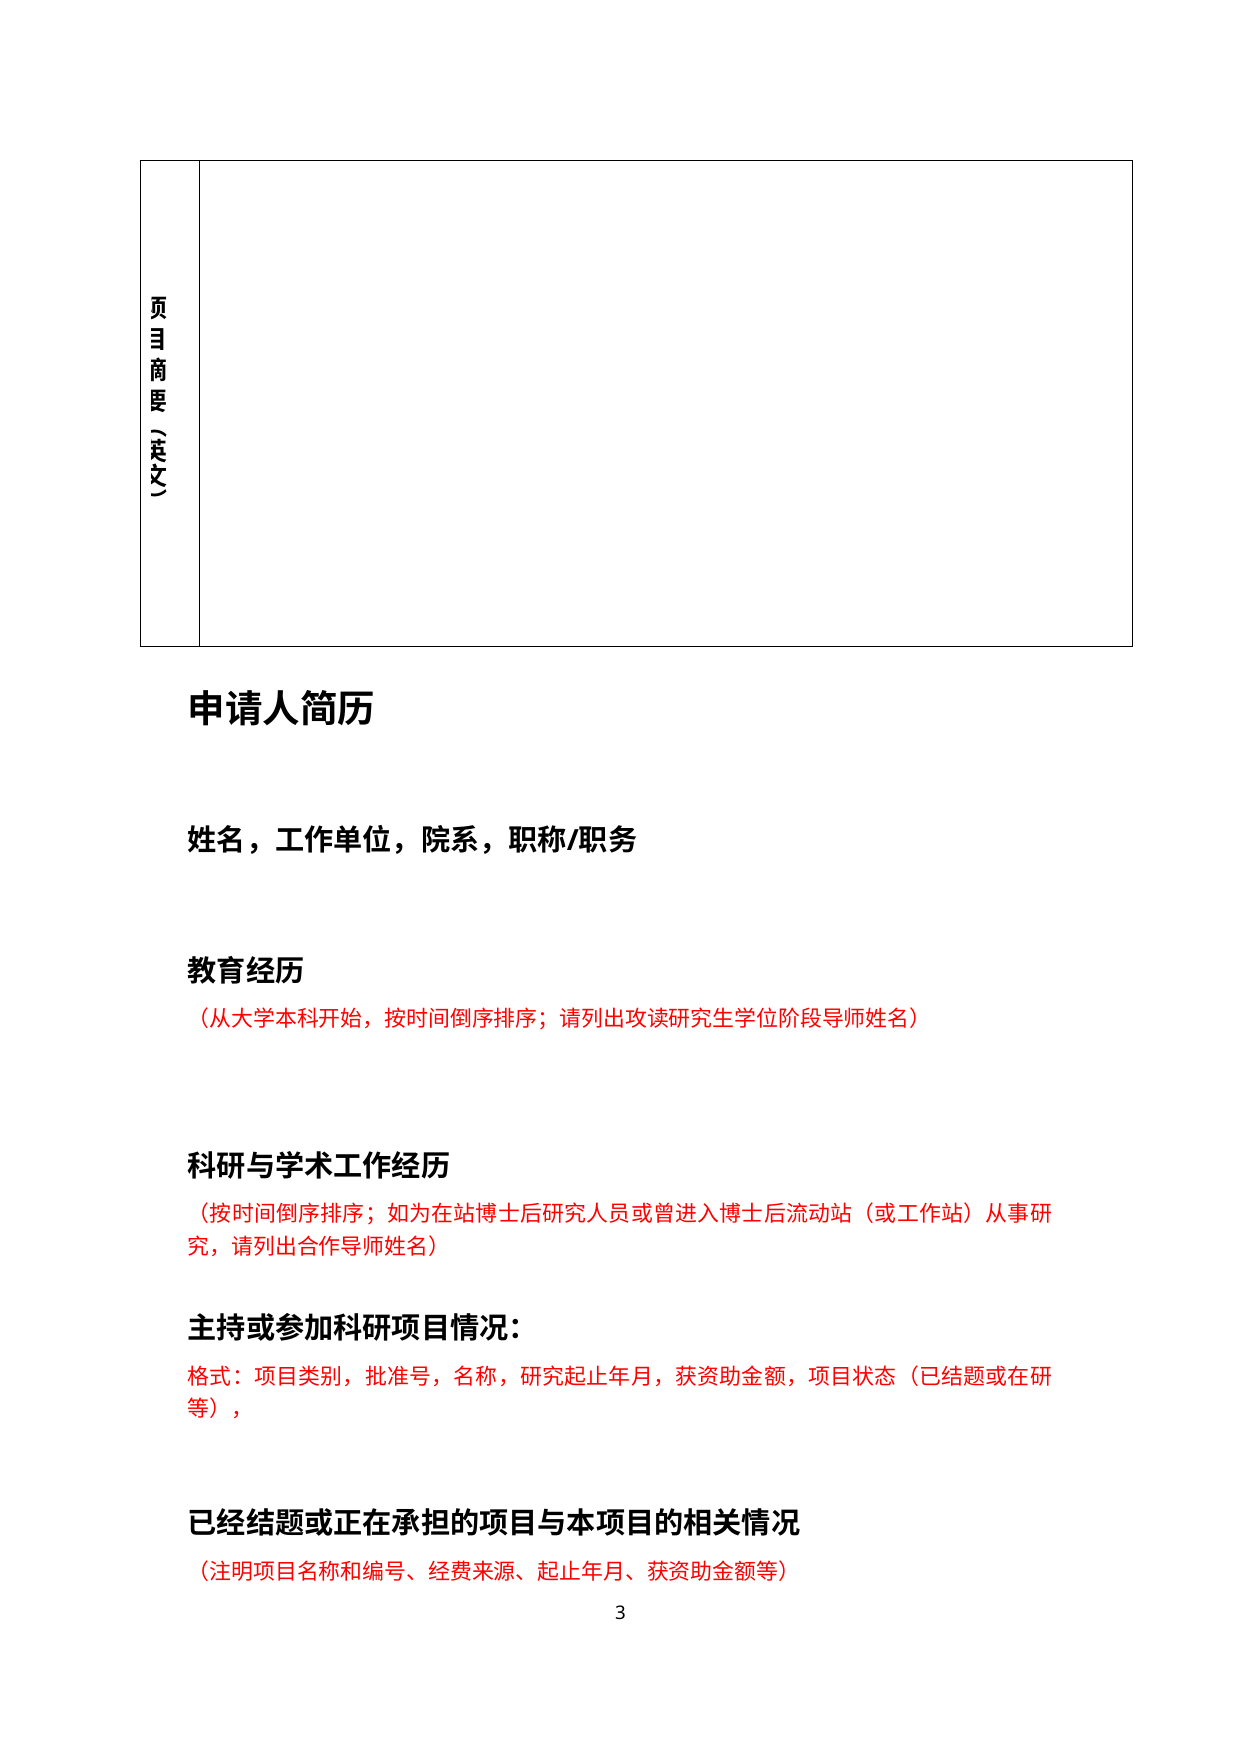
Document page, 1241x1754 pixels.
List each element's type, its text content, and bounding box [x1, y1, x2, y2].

text 已经结题或正在承担的项目与本项目的相关情况 [187, 1488, 1053, 1553]
subtitle 申请人简历 [187, 674, 1053, 739]
table_cell [200, 161, 1132, 646]
text 姓名，工作单位，院系，职称/职务 [187, 806, 1053, 871]
text （按时间倒序排序；如为在站博士后研究人员或曾进入博士后流动站（或工作站）从事研究，请列出合作导师姓名） [187, 1196, 1053, 1293]
text 科研与学术工作经历 [187, 1131, 1053, 1196]
text （从大学本科开始，按时间倒序排序；请列出攻读研究生学位阶段导师姓名） [187, 1001, 1053, 1066]
text 主持或参加科研项目情况： 格式：项目类别，批准号，名称，研究起止年月，获资助金额，项目状态（已结题或在研等）， [187, 1293, 1053, 1423]
text （注明项目名称和编号、经费来源、起止年月、获资助金额等） [187, 1553, 1053, 1586]
table_cell 项 目 摘 要（英文） [141, 161, 199, 646]
text 教育经历 [187, 936, 1053, 1001]
